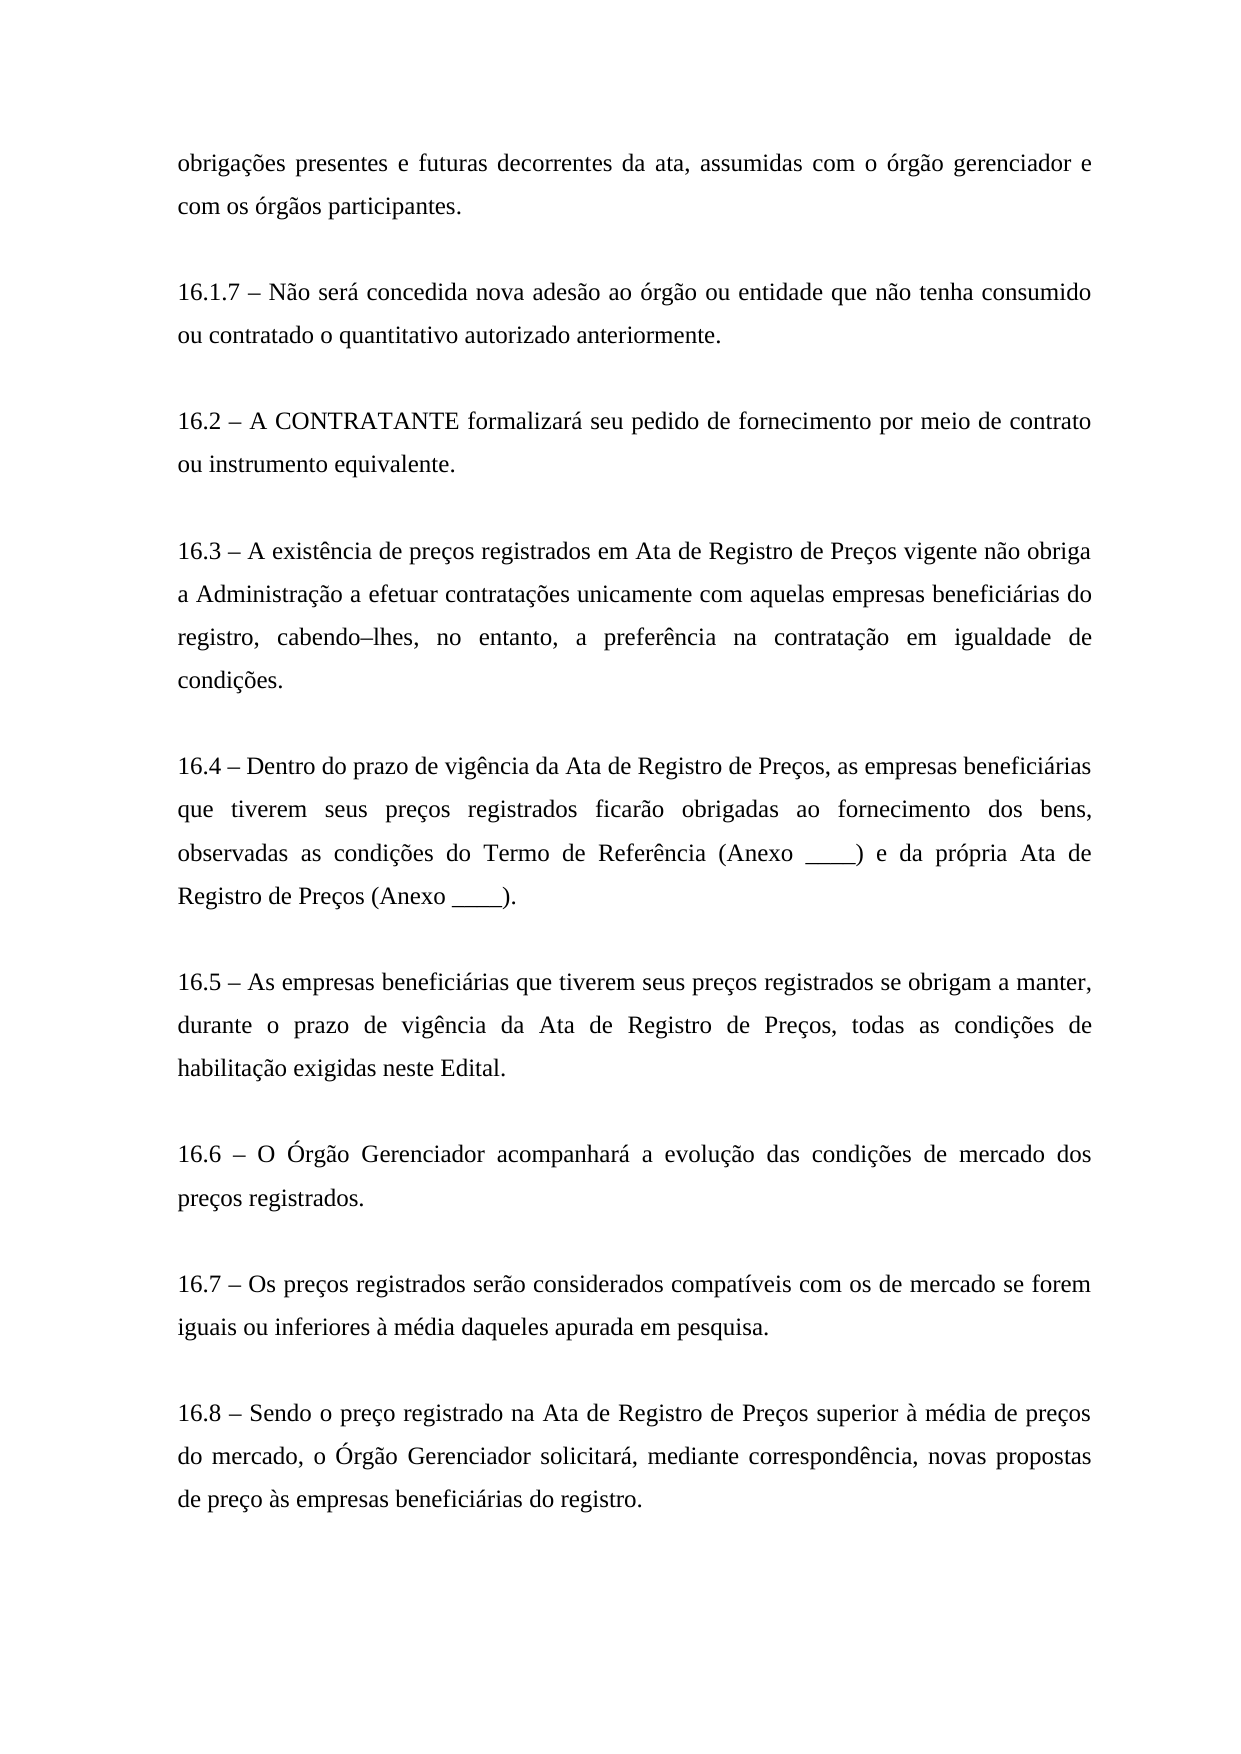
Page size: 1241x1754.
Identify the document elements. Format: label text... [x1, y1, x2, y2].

text 16.2 – A CONTRATANTE formalizará seu pedido de fornecimento por meio de contrato ou instrumento equivalente. [177, 406, 1093, 478]
text 16.6 – O Órgão Gerenciador acompanhará a evolução das condições de mercado dos preços registrados. [177, 1139, 1093, 1211]
text 16.4 – Dentro do prazo de vigência da Ata de Registro de Preços, as empresas beneficiárias que tiverem seus preços registrados ficarão obrigadas ao fornecimento dos bens, observadas as condições do Termo de Referência (Anexo ____) e da própria Ata de Registro de Preços (Anexo ____). [177, 751, 1093, 909]
text 16.1.7 – Não será concedida nova adesão ao órgão ou entidade que não tenha consumido ou contratado o quantitativo autorizado anteriormente. [177, 277, 1093, 349]
text 16.3 – A existência de preços registrados em Ata de Registro de Preços vigente não obriga a Administração a efetuar contratações unicamente com aquelas empresas beneficiárias do registro, cabendo–lhes, no entanto, a preferência na contratação em igualdade de condições. [177, 536, 1093, 694]
text 16.5 – As empresas beneficiárias que tiverem seus preços registrados se obrigam a manter, durante o prazo de vigência da Ata de Registro de Preços, todas as condições de habilitação exigidas neste Edital. [177, 967, 1093, 1082]
text 16.7 – Os preços registrados serão considerados compatíveis com os de mercado se forem iguais ou inferiores à média daqueles apurada em pesquisa. [177, 1269, 1093, 1341]
text 16.8 – Sendo o preço registrado na Ata de Registro de Preços superior à média de preços do mercado, o Órgão Gerenciador solicitará, mediante correspondência, novas propostas de preço às empresas beneficiárias do registro. [177, 1398, 1093, 1513]
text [177, 148, 1093, 219]
